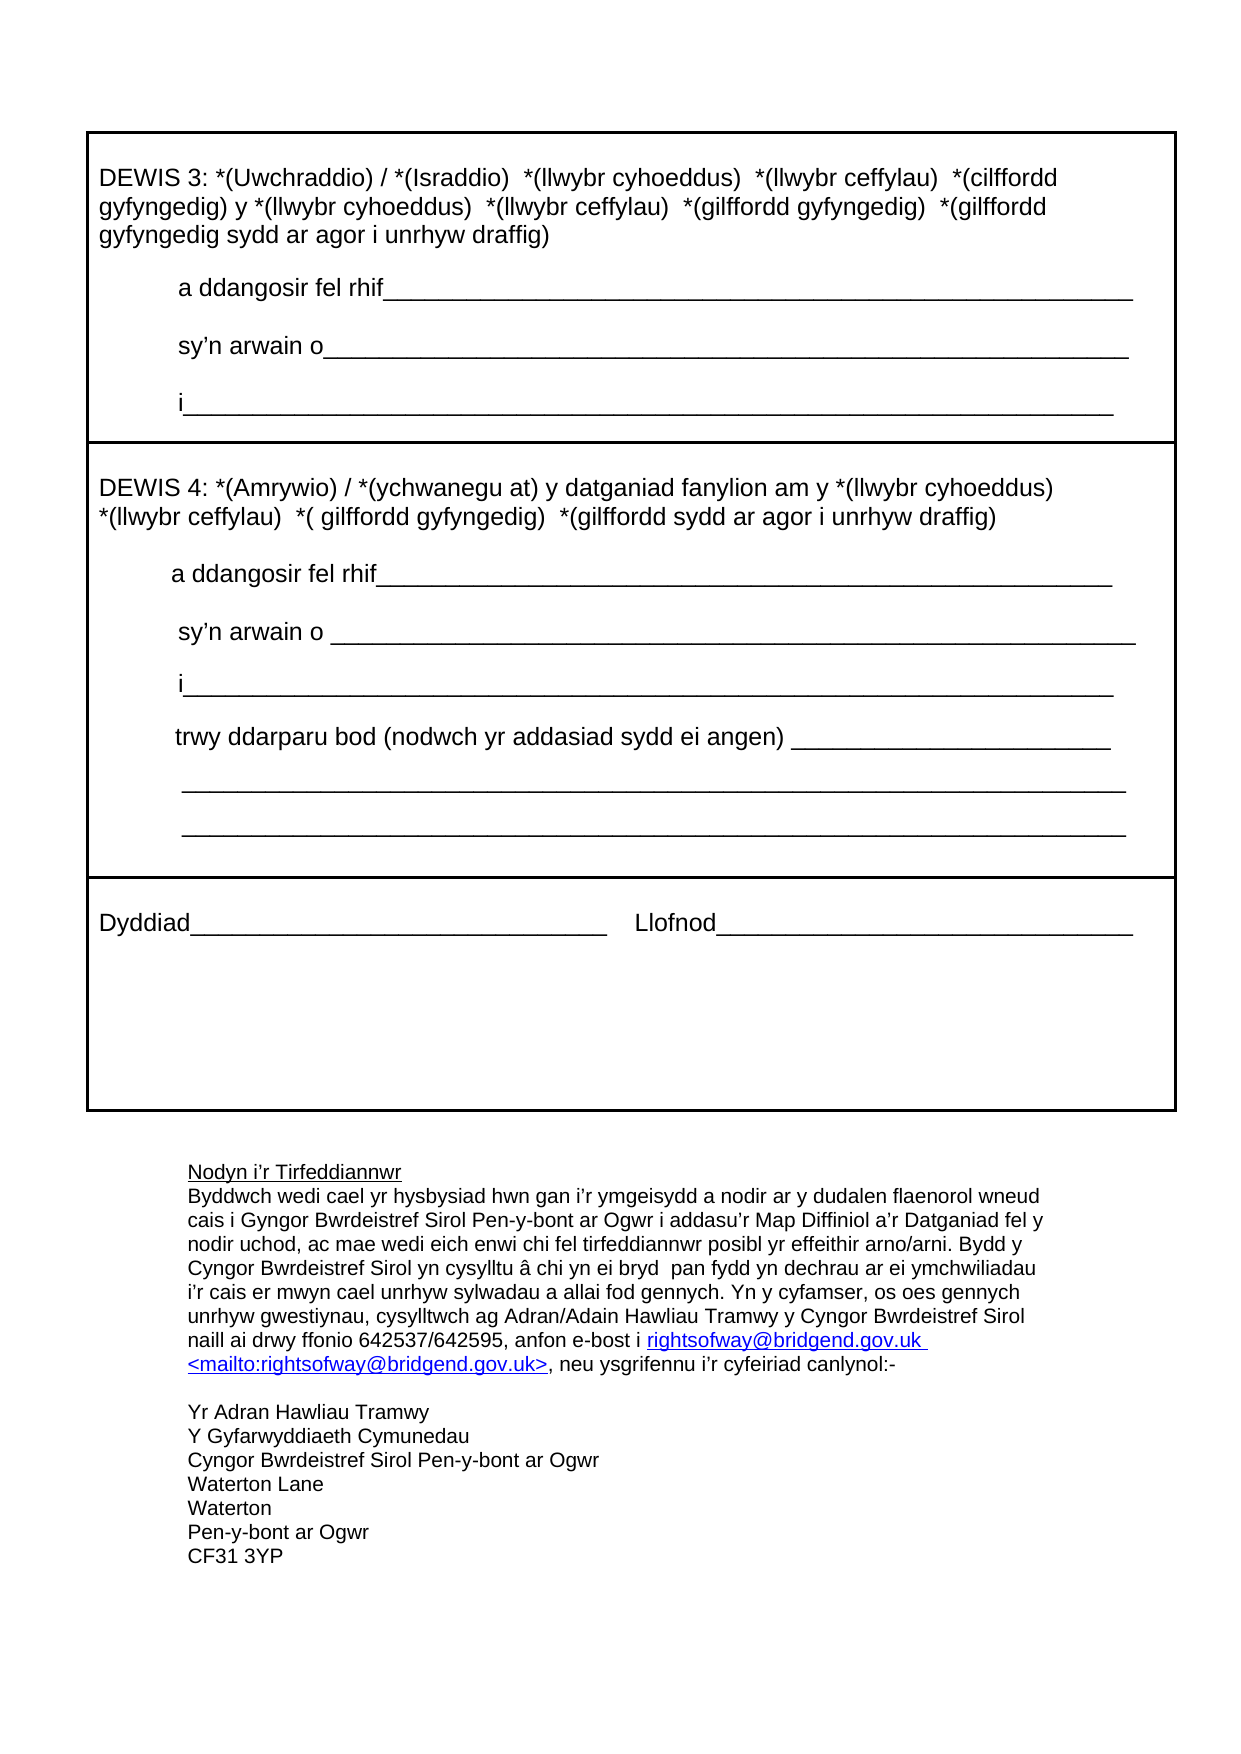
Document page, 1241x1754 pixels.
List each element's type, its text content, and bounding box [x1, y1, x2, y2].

text Waterton [187, 1496, 1027, 1519]
text Cyngor Bwrdeistref Sirol Pen-y-bont ar Ogwr [187, 1448, 1027, 1472]
text Pen-y-bont ar Ogwr [187, 1519, 1027, 1543]
text Y Gyfarwyddiaeth Cymunedau [187, 1424, 1027, 1448]
text Yr Adran Hawliau Tramwy [187, 1400, 1027, 1424]
text Waterton Lane [187, 1472, 1027, 1496]
text Byddwch wedi cael yr hysbysiad hwn gan i’r ymgeisydd a nodir ar y dudalen flaenorol wneud cais i Gyngor Bwrdeistref Sirol Pen-y-bont ar Ogwr i addasu’r Map Diffiniol a’r Datganiad fel y nodir uchod, ac mae wedi eich enwi chi fel tirfeddiannwr posibl yr effeithir arno/arni. Bydd y Cyngor Bwrdeistref Sirol yn cysylltu â chi yn ei bryd pan fydd yn dechrau ar ei ymchwiliadau i’r cais er mwyn cael unrhyw sylwadau a allai fod gennych. Yn y cyfamser, os oes gennych unrhyw gwestiynau, cysylltwch ag Adran/Adain Hawliau Tramwy y Cyngor Bwrdeistref Sirol naill ai drwy ffonio 642537/642595, anfon e-bost i rightsofway@bridgend.gov.uk <mailto:rightsofway@bridgend.gov.uk>, neu ysgrifennu i’r cyfeiriad canlynol:- [187, 1184, 1053, 1376]
table_cell Dyddiad______________________________ Llofnod______________________________ [89, 879, 1174, 1109]
text CF31 3YP [187, 1543, 1027, 1567]
text Nodyn i’r Tirfeddiannwr [187, 1160, 1053, 1184]
table_cell DEWIS 3: *(Uwchraddio) / *(Israddio) *(llwybr cyhoeddus) *(llwybr ceffylau) *(cilffordd gyfyngedig) y *(llwybr cyhoeddus) *(llwybr ceffylau) *(gilffordd gyfyngedig) *(gilffordd gyfyngedig sydd ar agor i unrhyw draffig) a ddangosir fel rhif______________________________________________________ sy’n arwain o__________________________________________________________ i___________________________________________________________________ [89, 134, 1174, 441]
table_cell DEWIS 4: *(Amrywio) / *(ychwanegu at) y datganiad fanylion am y *(llwybr cyhoeddus) *(llwybr ceffylau) *( gilffordd gyfyngedig) *(gilffordd sydd ar agor i unrhyw draffig) a ddangosir fel rhif_____________________________________________________ sy’n arwain o __________________________________________________________ i___________________________________________________________________ trwy ddarparu bod (nodwch yr addasiad sydd ei angen) _______________________ ____________________________________________________________________ ____________________________________________________________________ [89, 444, 1174, 876]
